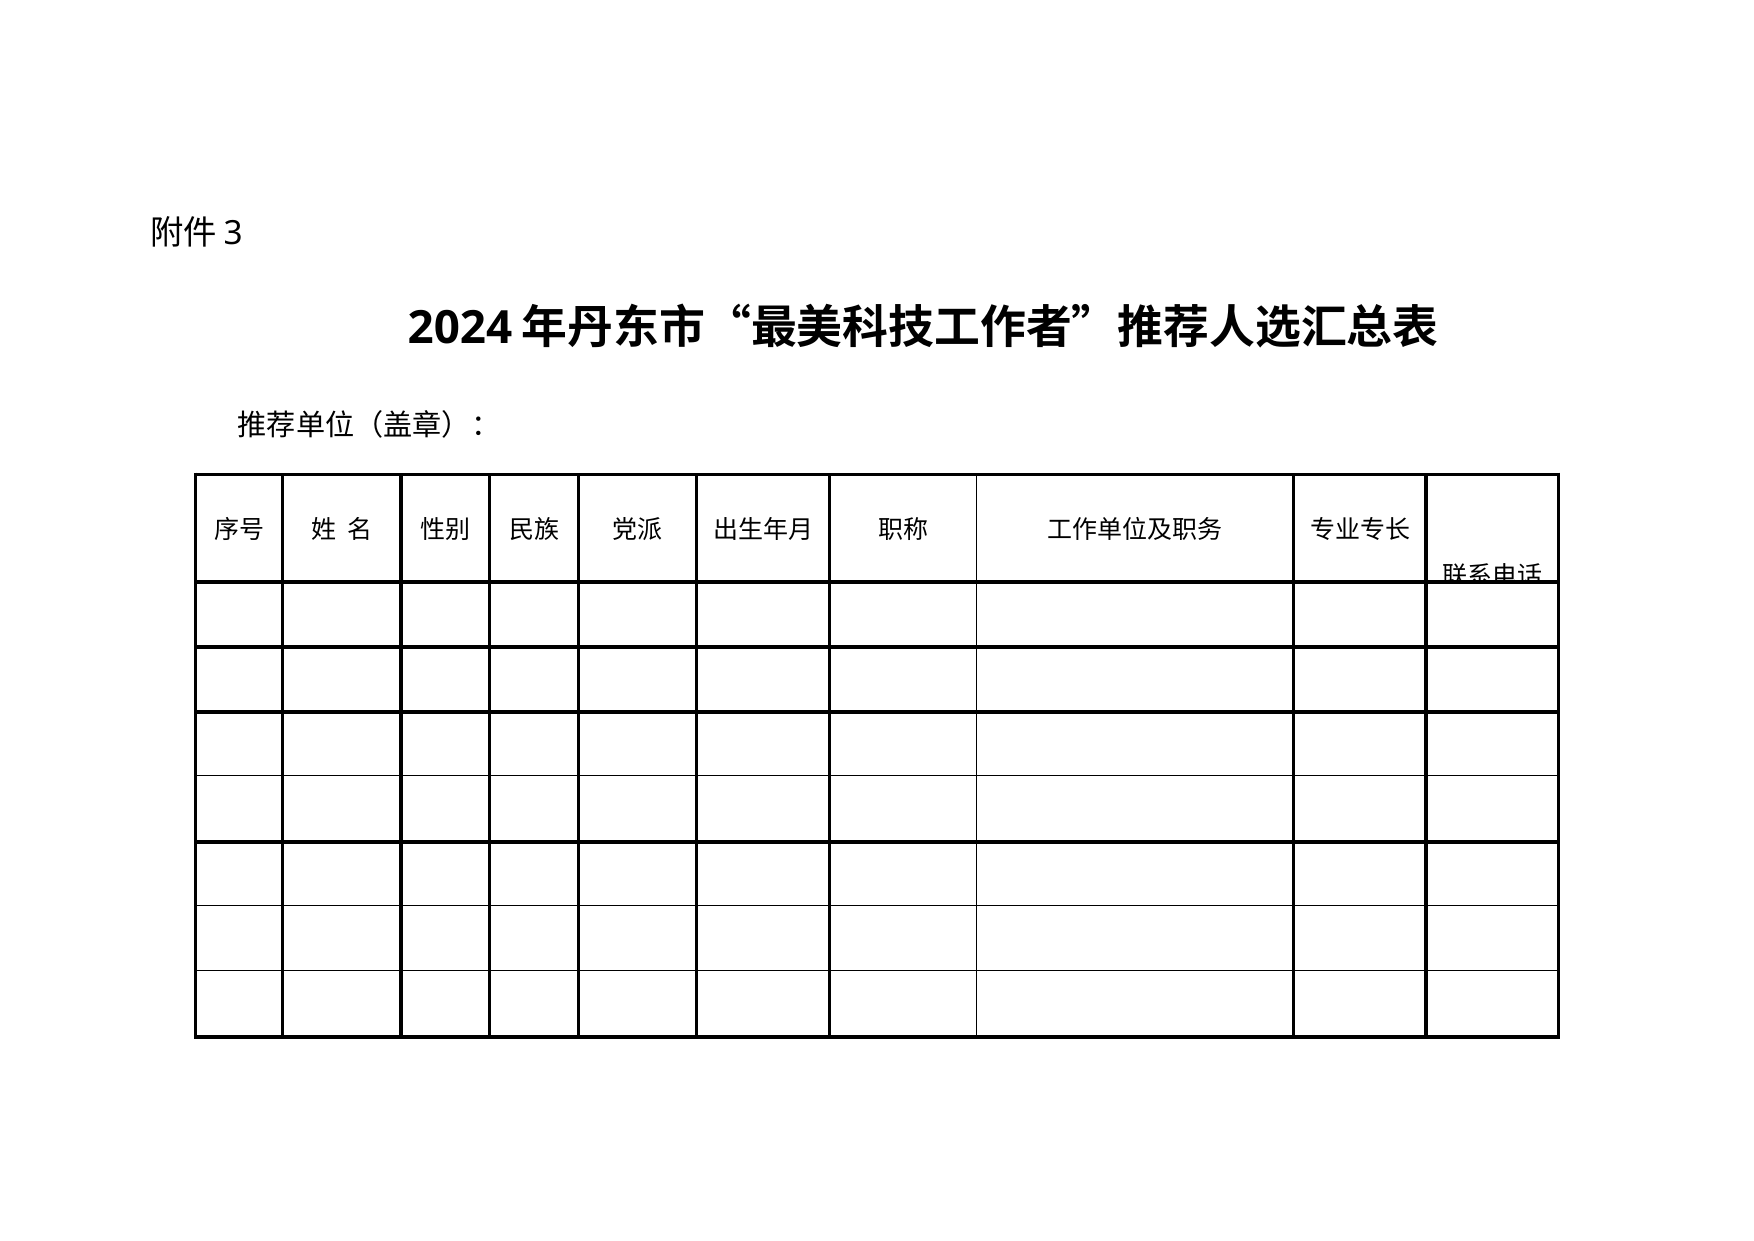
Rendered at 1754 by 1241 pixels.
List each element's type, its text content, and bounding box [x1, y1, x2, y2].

table_cell [831, 971, 976, 1035]
table_cell [491, 776, 577, 840]
table_cell [284, 971, 399, 1035]
table_cell [284, 714, 399, 775]
table_cell [831, 584, 976, 645]
table_cell [1295, 844, 1424, 905]
table_header 性别 [403, 476, 488, 580]
table_cell [698, 906, 828, 970]
table_cell [977, 906, 1292, 970]
table_cell [698, 844, 828, 905]
table_cell [197, 714, 281, 775]
table_header 序号 [197, 476, 281, 580]
table_cell [580, 714, 695, 775]
table_cell [197, 776, 281, 840]
table_cell [698, 971, 828, 1035]
table_cell [1428, 714, 1557, 775]
table_cell [1295, 584, 1424, 645]
table_cell [977, 971, 1292, 1035]
table_header 民族 [491, 476, 577, 580]
text 附件3 [150, 198, 1604, 263]
table_cell [977, 714, 1292, 775]
table_cell [831, 714, 976, 775]
table_header 专业专长 [1295, 476, 1424, 580]
table_cell [580, 776, 695, 840]
table_cell [1428, 906, 1557, 970]
table_cell [403, 844, 488, 905]
table_cell [580, 649, 695, 710]
table_cell [831, 906, 976, 970]
table_cell [977, 649, 1292, 710]
table_cell [197, 649, 281, 710]
table_cell [403, 971, 488, 1035]
table_cell [1295, 714, 1424, 775]
table_cell [1428, 584, 1557, 645]
table_cell [491, 649, 577, 710]
text 推荐单位（盖章）： [150, 390, 1604, 455]
table_cell [197, 584, 281, 645]
table_cell [403, 776, 488, 840]
table_cell [491, 906, 577, 970]
table_cell [580, 584, 695, 645]
table_cell [831, 649, 976, 710]
table_cell [977, 584, 1292, 645]
table_cell [491, 971, 577, 1035]
table_cell [1428, 971, 1557, 1035]
table_cell [580, 906, 695, 970]
table_cell [698, 714, 828, 775]
table_cell [698, 776, 828, 840]
text 2024年丹东市“最美科技工作者”推荐人选汇总表 [150, 275, 1604, 373]
table_cell [491, 714, 577, 775]
table_cell [197, 844, 281, 905]
table_cell [284, 844, 399, 905]
table_cell [831, 776, 976, 840]
table_cell [197, 971, 281, 1035]
table_cell [1428, 776, 1557, 840]
table_header 出生年月 [698, 476, 828, 580]
table_cell [284, 584, 399, 645]
table_cell [977, 844, 1292, 905]
table_cell [1428, 649, 1557, 710]
table_cell [1295, 776, 1424, 840]
table_cell [197, 906, 281, 970]
table_cell [284, 906, 399, 970]
table_header 职称 [831, 476, 976, 580]
table_cell [580, 844, 695, 905]
table_cell [698, 584, 828, 645]
table_cell [1295, 971, 1424, 1035]
table_cell [831, 844, 976, 905]
table_header 联系电话 [1428, 476, 1557, 580]
table_cell [284, 776, 399, 840]
table_cell [1428, 844, 1557, 905]
table_cell [491, 584, 577, 645]
table_cell [580, 971, 695, 1035]
table_cell [284, 649, 399, 710]
table_cell [1295, 906, 1424, 970]
table_cell [403, 714, 488, 775]
table_cell [403, 649, 488, 710]
table_cell [698, 649, 828, 710]
table_header 工作单位及职务 [977, 476, 1292, 580]
table_cell [403, 584, 488, 645]
table_header 党派 [580, 476, 695, 580]
table_cell [403, 906, 488, 970]
table_cell [491, 844, 577, 905]
table_header 姓 名 [284, 476, 399, 580]
table_cell [1295, 649, 1424, 710]
table_cell [977, 776, 1292, 840]
